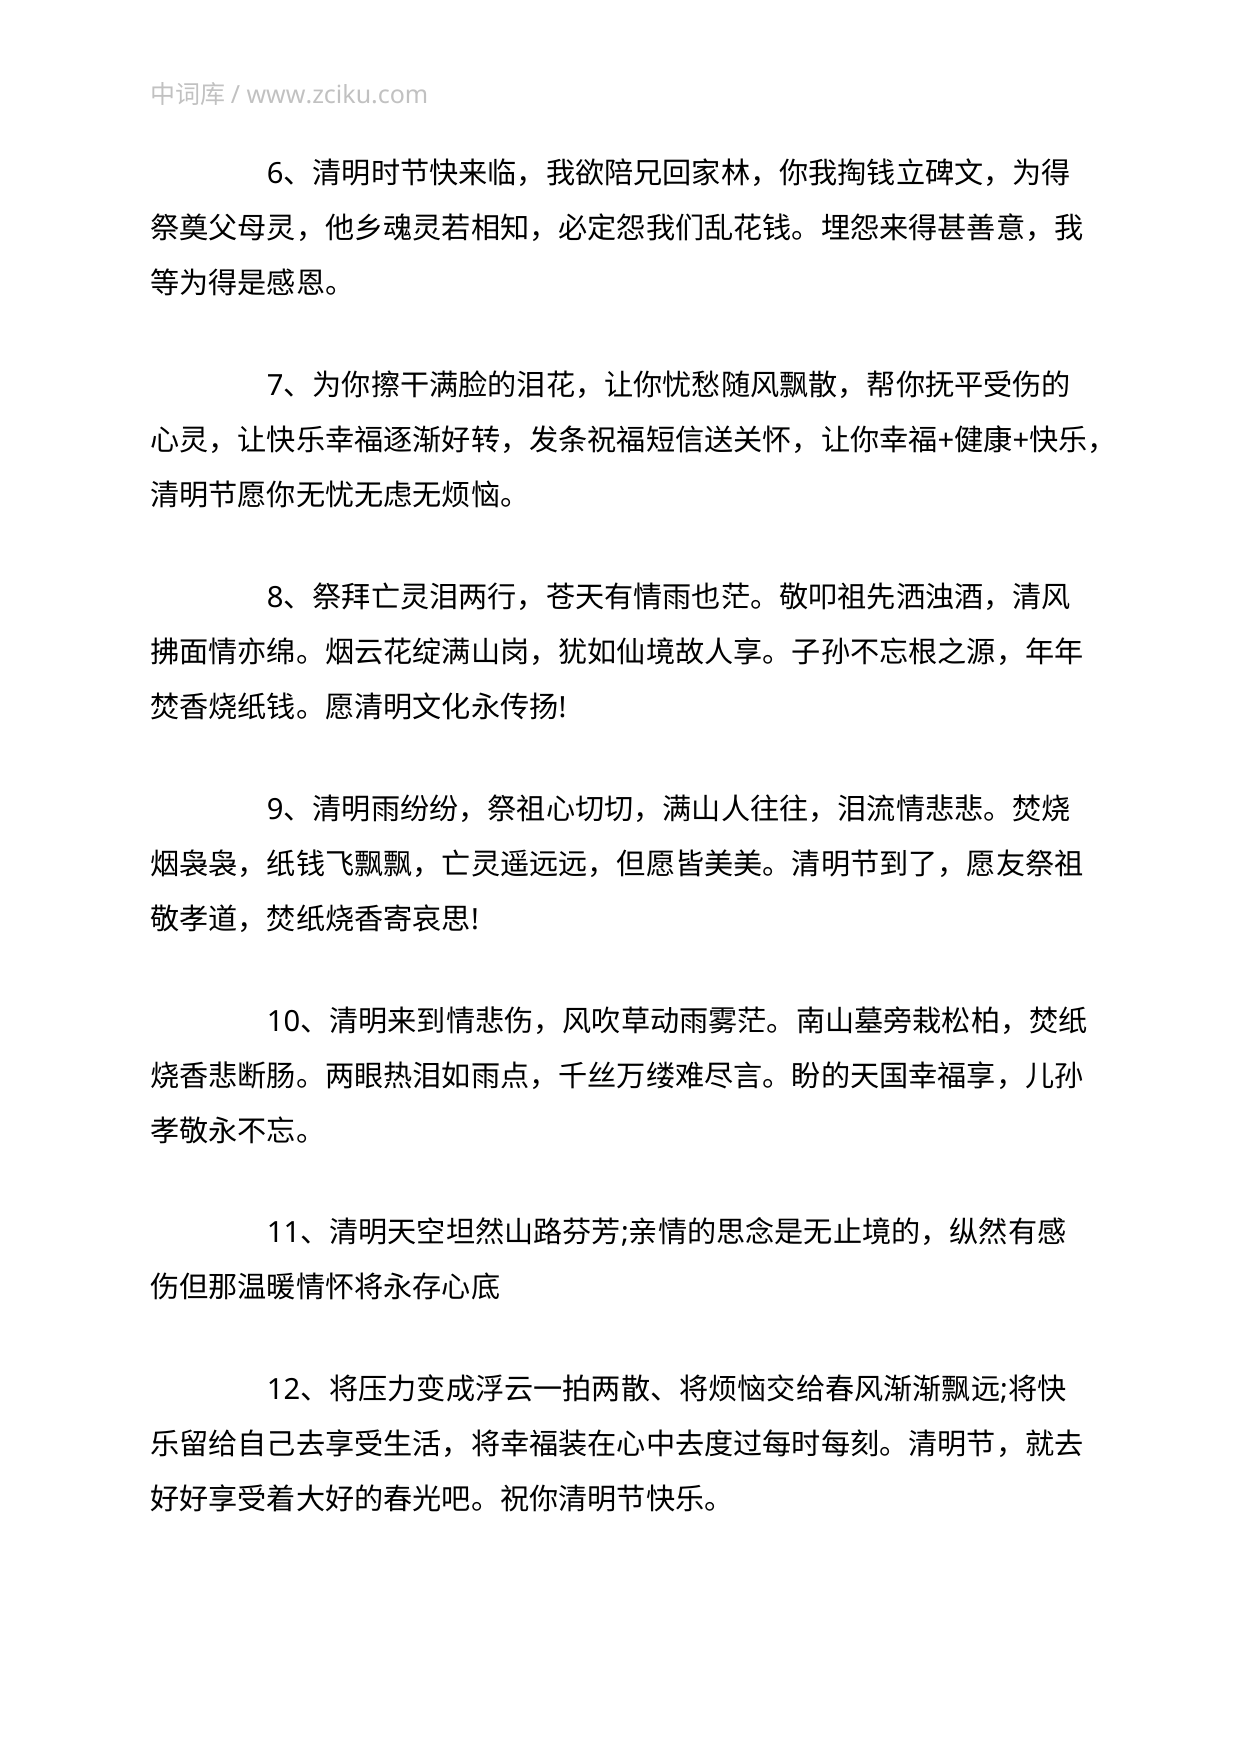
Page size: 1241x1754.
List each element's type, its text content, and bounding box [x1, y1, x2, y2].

text 10、清明来到情悲伤，风吹草动雨雾茫。南山墓旁栽松柏，焚纸烧香悲断肠。两眼热泪如雨点，千丝万缕难尽言。盼的天国幸福享，儿孙孝敬永不忘。 [150, 997, 1090, 1149]
text 6、清明时节快来临，我欲陪兄回家林，你我掏钱立碑文，为得祭奠父母灵，他乡魂灵若相知，必定怨我们乱花钱。埋怨来得甚善意，我等为得是感恩。 [150, 150, 1090, 302]
text 9、清明雨纷纷，祭祖心切切，满山人往往，泪流情悲悲。焚烧烟袅袅，纸钱飞飘飘，亡灵遥远远，但愿皆美美。清明节到了，愿友祭祖敬孝道，焚纸烧香寄哀思! [150, 785, 1090, 938]
text 11、清明天空坦然山路芬芳;亲情的思念是无止境的，纵然有感伤但那温暖情怀将永存心底 [150, 1209, 1090, 1306]
text 7、为你擦干满脸的泪花，让你忧愁随风飘散，帮你抚平受伤的心灵，让快乐幸福逐渐好转，发条祝福短信送关怀，让你幸福+健康+快乐，清明节愿你无忧无虑无烦恼。 [150, 362, 1090, 514]
text 12、将压力变成浮云一拍两散、将烦恼交给春风渐渐飘远;将快乐留给自己去享受生活，将幸福装在心中去度过每时每刻。清明节，就去好好享受着大好的春光吧。祝你清明节快乐。 [150, 1366, 1090, 1518]
text 8、祭拜亡灵泪两行，苍天有情雨也茫。敬叩祖先洒浊酒，清风拂面情亦绵。烟云花绽满山岗，犹如仙境故人享。子孙不忘根之源，年年焚香烧纸钱。愿清明文化永传扬! [150, 573, 1090, 726]
